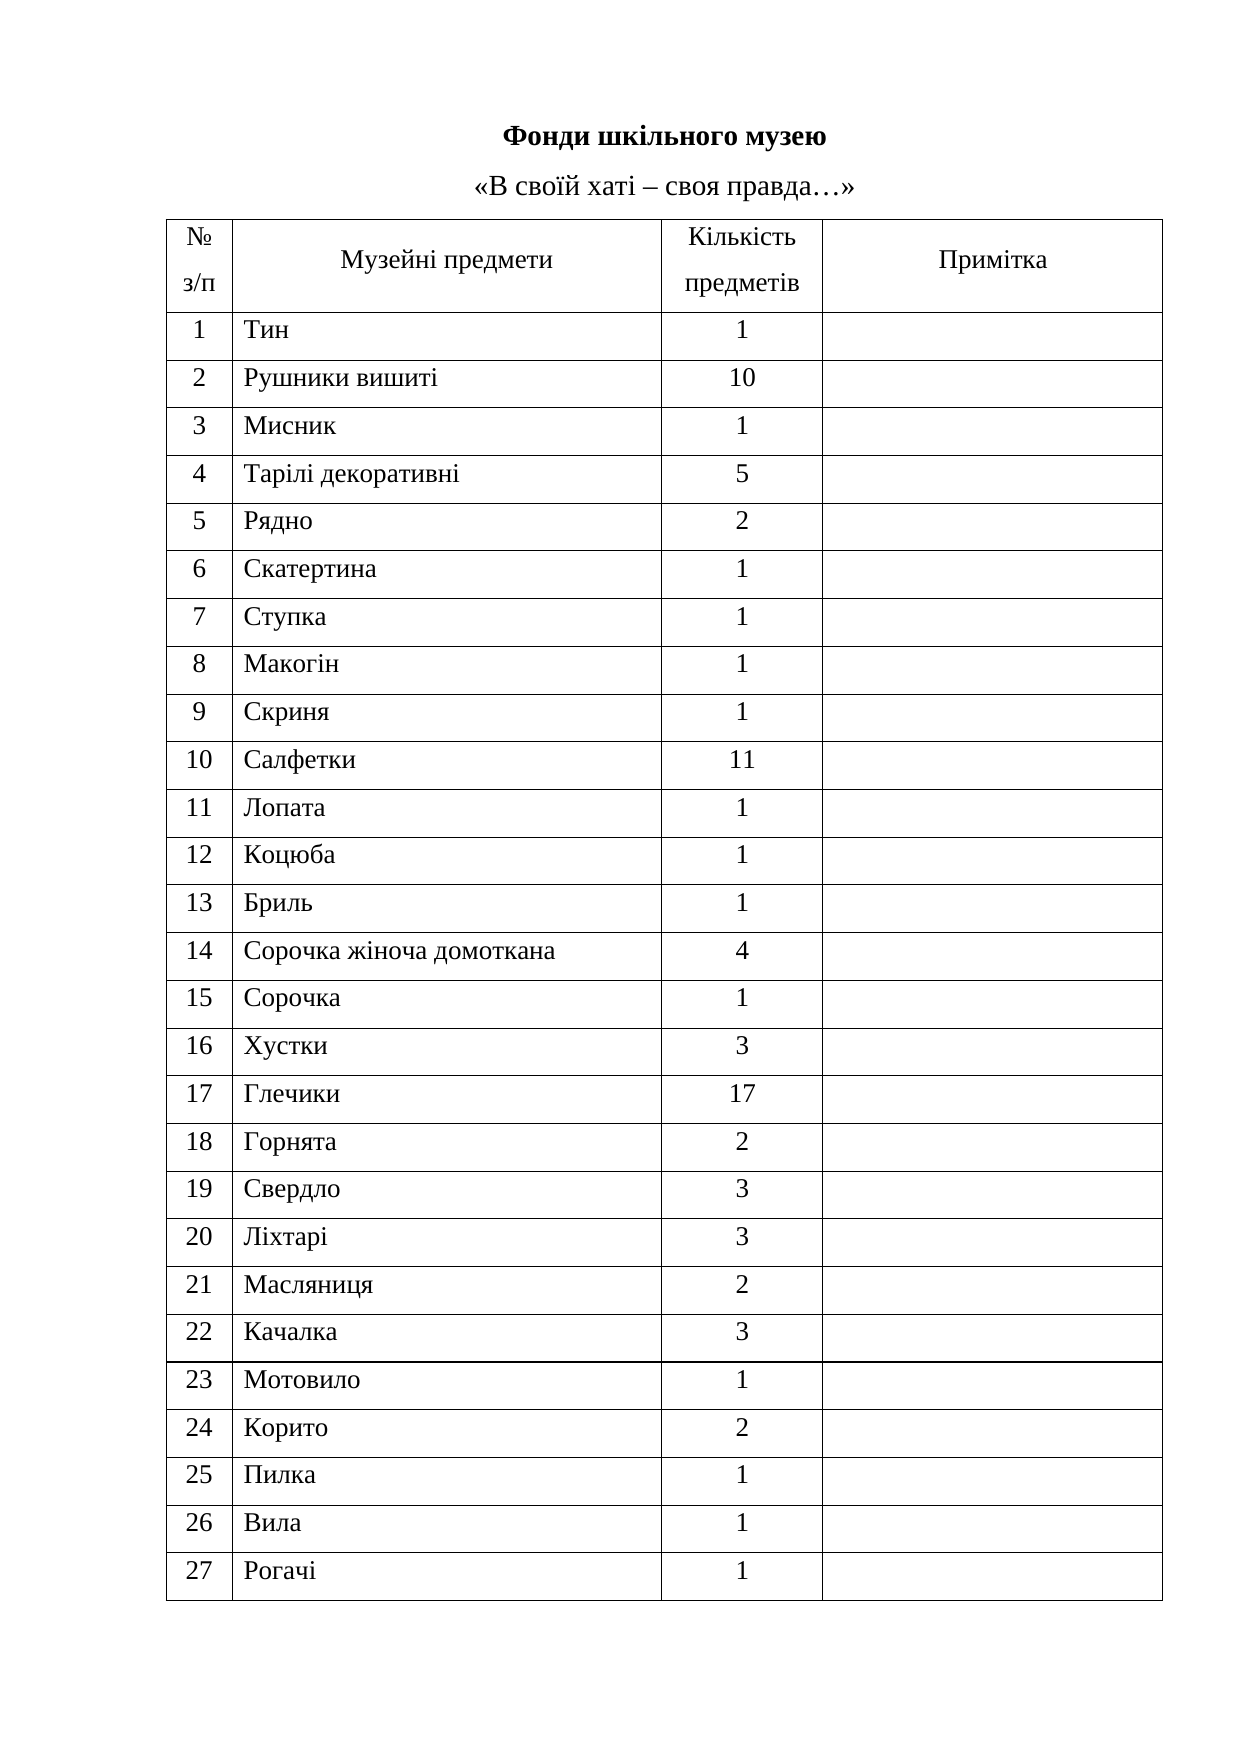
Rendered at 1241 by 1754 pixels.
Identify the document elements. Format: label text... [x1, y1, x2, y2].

table_cell Лопата [233, 790, 661, 837]
table_cell 2 [662, 1267, 822, 1314]
table_cell 1 [662, 981, 822, 1027]
table_cell [823, 1363, 1162, 1409]
table_cell 1 [662, 551, 822, 598]
table_cell [823, 408, 1162, 455]
table_cell Тарілі декоративні [233, 456, 661, 503]
table_cell 5 [167, 504, 232, 550]
table_cell 1 [662, 695, 822, 741]
table_cell 16 [167, 1029, 232, 1075]
table_cell [823, 790, 1162, 837]
table_cell 1 [662, 790, 822, 837]
table_cell 3 [662, 1029, 822, 1075]
table_cell Мотовило [233, 1363, 661, 1409]
table_cell Пилка [233, 1458, 661, 1504]
table_cell 15 [167, 981, 232, 1027]
table_cell 3 [662, 1219, 822, 1266]
table_cell 22 [167, 1315, 232, 1361]
table_cell [823, 838, 1162, 884]
table_cell [823, 1076, 1162, 1123]
table_cell 19 [167, 1172, 232, 1218]
table_cell [823, 695, 1162, 741]
table_cell 1 [662, 1506, 822, 1552]
table_cell Рушники вишиті [233, 361, 661, 407]
table_cell 6 [167, 551, 232, 598]
table_cell 23 [167, 1363, 232, 1409]
table_cell [823, 1219, 1162, 1266]
table_cell [823, 933, 1162, 980]
table_cell [823, 504, 1162, 550]
table_cell Рядно [233, 504, 661, 550]
table_cell [823, 1267, 1162, 1314]
table_cell 1 [662, 1363, 822, 1409]
table_cell Бриль [233, 885, 661, 932]
table_cell 4 [662, 933, 822, 980]
table_cell 3 [662, 1172, 822, 1218]
table_cell 4 [167, 456, 232, 503]
table_cell Тин [233, 313, 661, 359]
table_cell [823, 1553, 1162, 1600]
table_header Примітка [823, 220, 1162, 312]
table_cell Ліхтарі [233, 1219, 661, 1266]
table_cell Масляниця [233, 1267, 661, 1314]
table_cell [823, 1506, 1162, 1552]
table_cell [823, 742, 1162, 789]
table_cell Свердло [233, 1172, 661, 1218]
table_cell 2 [662, 1410, 822, 1457]
table_cell [823, 1410, 1162, 1457]
table_cell 25 [167, 1458, 232, 1504]
table_cell [823, 1315, 1162, 1361]
table_cell Ступка [233, 599, 661, 646]
table_cell 1 [662, 408, 822, 455]
table_cell 1 [662, 885, 822, 932]
table_cell 1 [662, 313, 822, 359]
table_cell Мисник [233, 408, 661, 455]
table_cell 10 [167, 742, 232, 789]
table_cell [823, 1458, 1162, 1504]
table_header № з/п [167, 220, 232, 312]
table_header Музейні предмети [233, 220, 661, 312]
table_header Кількість предметів [662, 220, 822, 312]
table_cell 2 [662, 1124, 822, 1171]
table_cell 1 [662, 1553, 822, 1600]
table_cell [823, 885, 1162, 932]
table_cell [823, 981, 1162, 1027]
table_cell Салфетки [233, 742, 661, 789]
table_cell [823, 313, 1162, 359]
table_cell 14 [167, 933, 232, 980]
table_cell 3 [167, 408, 232, 455]
table_cell 11 [662, 742, 822, 789]
table_cell 18 [167, 1124, 232, 1171]
table_cell 21 [167, 1267, 232, 1314]
table_cell 8 [167, 647, 232, 693]
table_cell 5 [662, 456, 822, 503]
table_cell Вила [233, 1506, 661, 1552]
table_cell 9 [167, 695, 232, 741]
table_cell 1 [662, 647, 822, 693]
table_cell Скриня [233, 695, 661, 741]
table_cell 27 [167, 1553, 232, 1600]
table_cell [823, 647, 1162, 693]
table_cell Коцюба [233, 838, 661, 884]
table_cell 2 [167, 361, 232, 407]
table_cell Сорочка [233, 981, 661, 1027]
table_cell [823, 599, 1162, 646]
table_cell Горнята [233, 1124, 661, 1171]
table_cell 24 [167, 1410, 232, 1457]
table_cell 12 [167, 838, 232, 884]
table_cell 1 [662, 599, 822, 646]
table_cell Рогачі [233, 1553, 661, 1600]
table_cell 26 [167, 1506, 232, 1552]
table_cell Скатертина [233, 551, 661, 598]
table_cell Макогін [233, 647, 661, 693]
text Фонди шкільного музею [177, 118, 1152, 152]
table_cell 3 [662, 1315, 822, 1361]
table_cell Глечики [233, 1076, 661, 1123]
table_cell 20 [167, 1219, 232, 1266]
text «В своїй хаті – своя правда…» [177, 168, 1152, 202]
table_cell 11 [167, 790, 232, 837]
table_cell Хустки [233, 1029, 661, 1075]
table_cell 10 [662, 361, 822, 407]
table_cell 1 [662, 1458, 822, 1504]
table_cell [823, 1124, 1162, 1171]
table_cell 17 [167, 1076, 232, 1123]
table_cell Качалка [233, 1315, 661, 1361]
table_cell [823, 1172, 1162, 1218]
table_cell 7 [167, 599, 232, 646]
table_cell 17 [662, 1076, 822, 1123]
table_cell 2 [662, 504, 822, 550]
table_cell Сорочка жіноча домоткана [233, 933, 661, 980]
table_cell 13 [167, 885, 232, 932]
table_cell 1 [167, 313, 232, 359]
table_cell 1 [662, 838, 822, 884]
table_cell [823, 551, 1162, 598]
table_cell [823, 456, 1162, 503]
table_cell [823, 1029, 1162, 1075]
table_cell [823, 361, 1162, 407]
table_cell Корито [233, 1410, 661, 1457]
